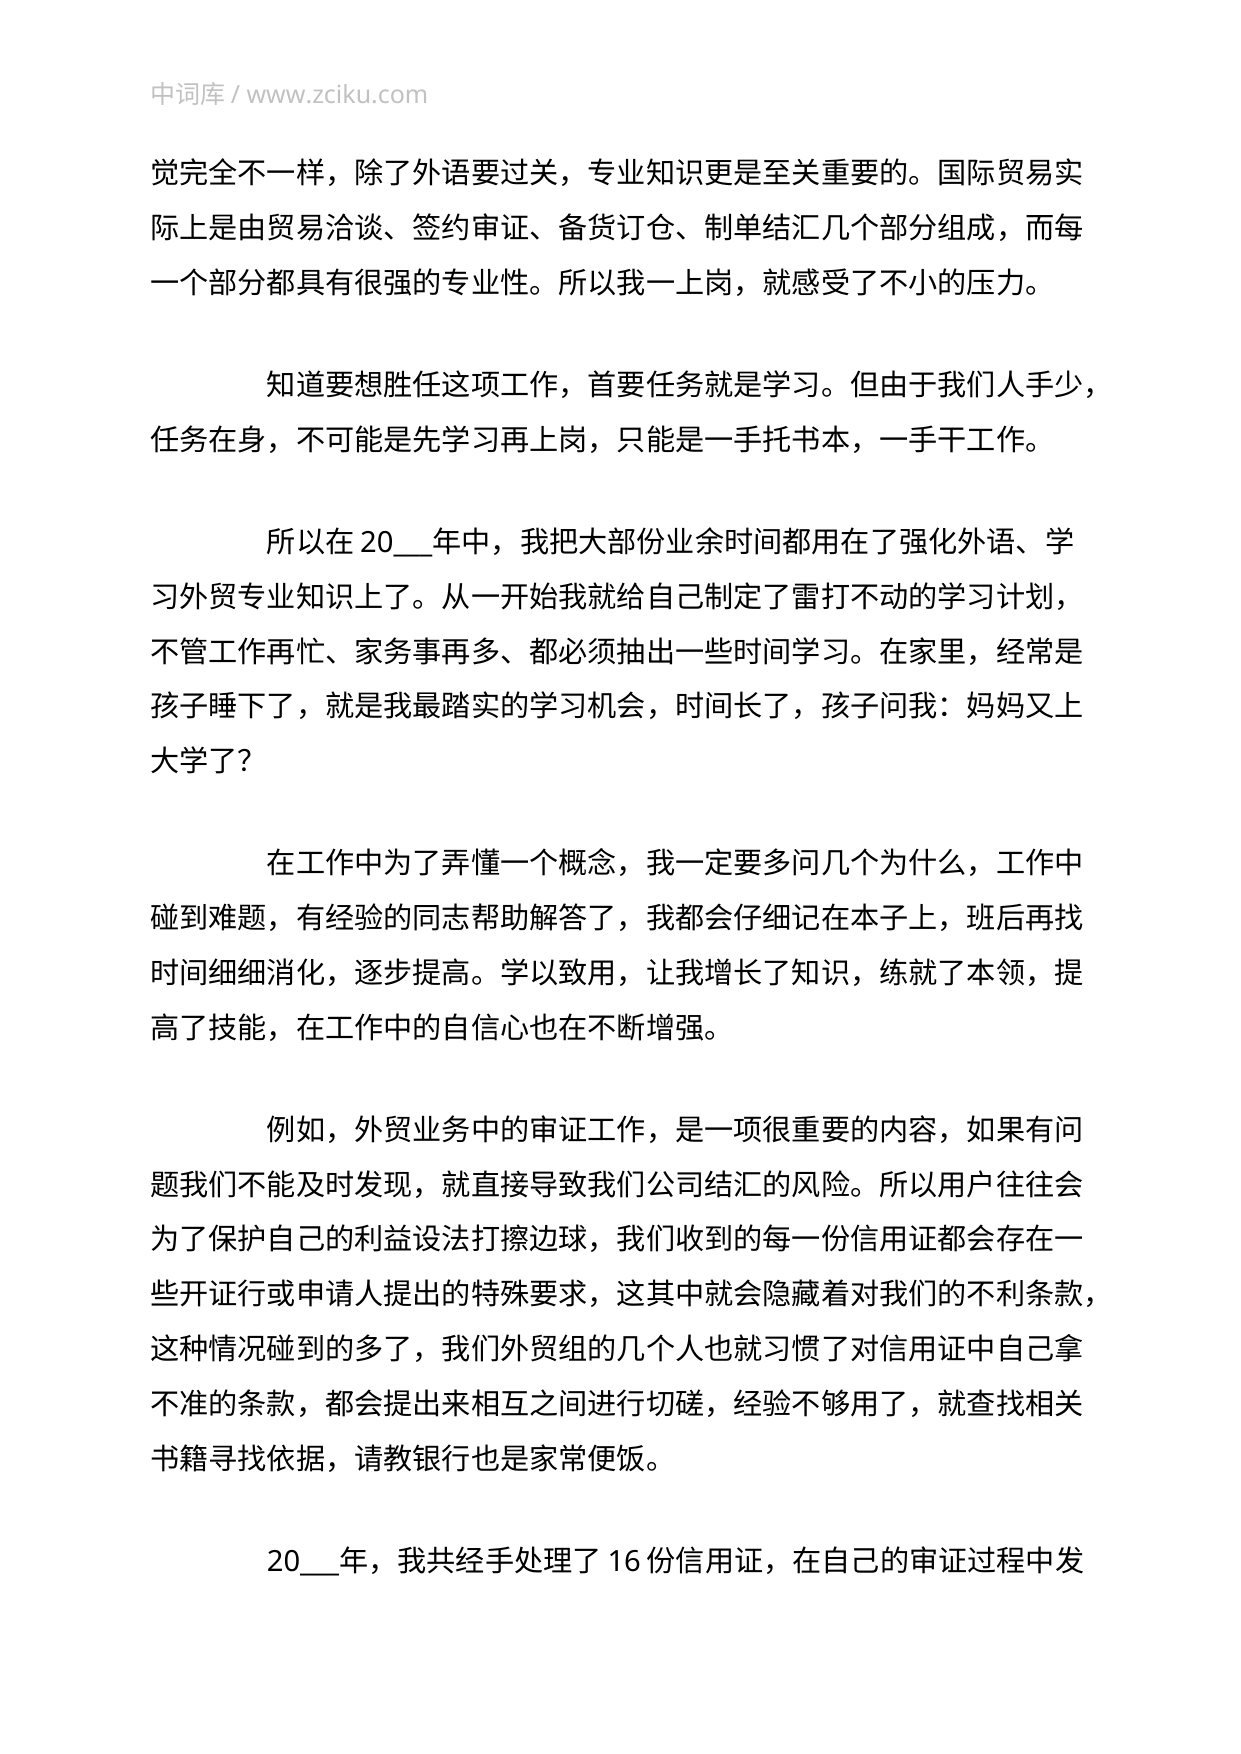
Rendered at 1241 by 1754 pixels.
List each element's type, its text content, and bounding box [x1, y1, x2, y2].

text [150, 1537, 1090, 1580]
text 所以在20___年中，我把大部份业余时间都用在了强化外语、学习外贸专业知识上了。从一开始我就给自己制定了雷打不动的学习计划，不管工作再忙、家务事再多、都必须抽出一些时间学习。在家里，经常是孩子睡下了，就是我最踏实的学习机会，时间长了，孩子问我：妈妈又上大学了？ [150, 518, 1090, 780]
text 在工作中为了弄懂一个概念，我一定要多问几个为什么，工作中碰到难题，有经验的同志帮助解答了，我都会仔细记在本子上，班后再找时间细细消化，逐步提高。学以致用，让我增长了知识，练就了本领，提高了技能，在工作中的自信心也在不断增强。 [150, 840, 1090, 1047]
text 知道要想胜任这项工作，首要任务就是学习。但由于我们人手少，任务在身，不可能是先学习再上岗，只能是一手托书本，一手干工作。 [150, 362, 1090, 459]
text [150, 150, 1090, 302]
text 例如，外贸业务中的审证工作，是一项很重要的内容，如果有问题我们不能及时发现，就直接导致我们公司结汇的风险。所以用户往往会为了保护自己的利益设法打擦边球，我们收到的每一份信用证都会存在一些开证行或申请人提出的特殊要求，这其中就会隐藏着对我们的不利条款，这种情况碰到的多了，我们外贸组的几个人也就习惯了对信用证中自己拿不准的条款，都会提出来相互之间进行切磋，经验不够用了，就查找相关书籍寻找依据，请教银行也是家常便饭。 [150, 1106, 1090, 1478]
